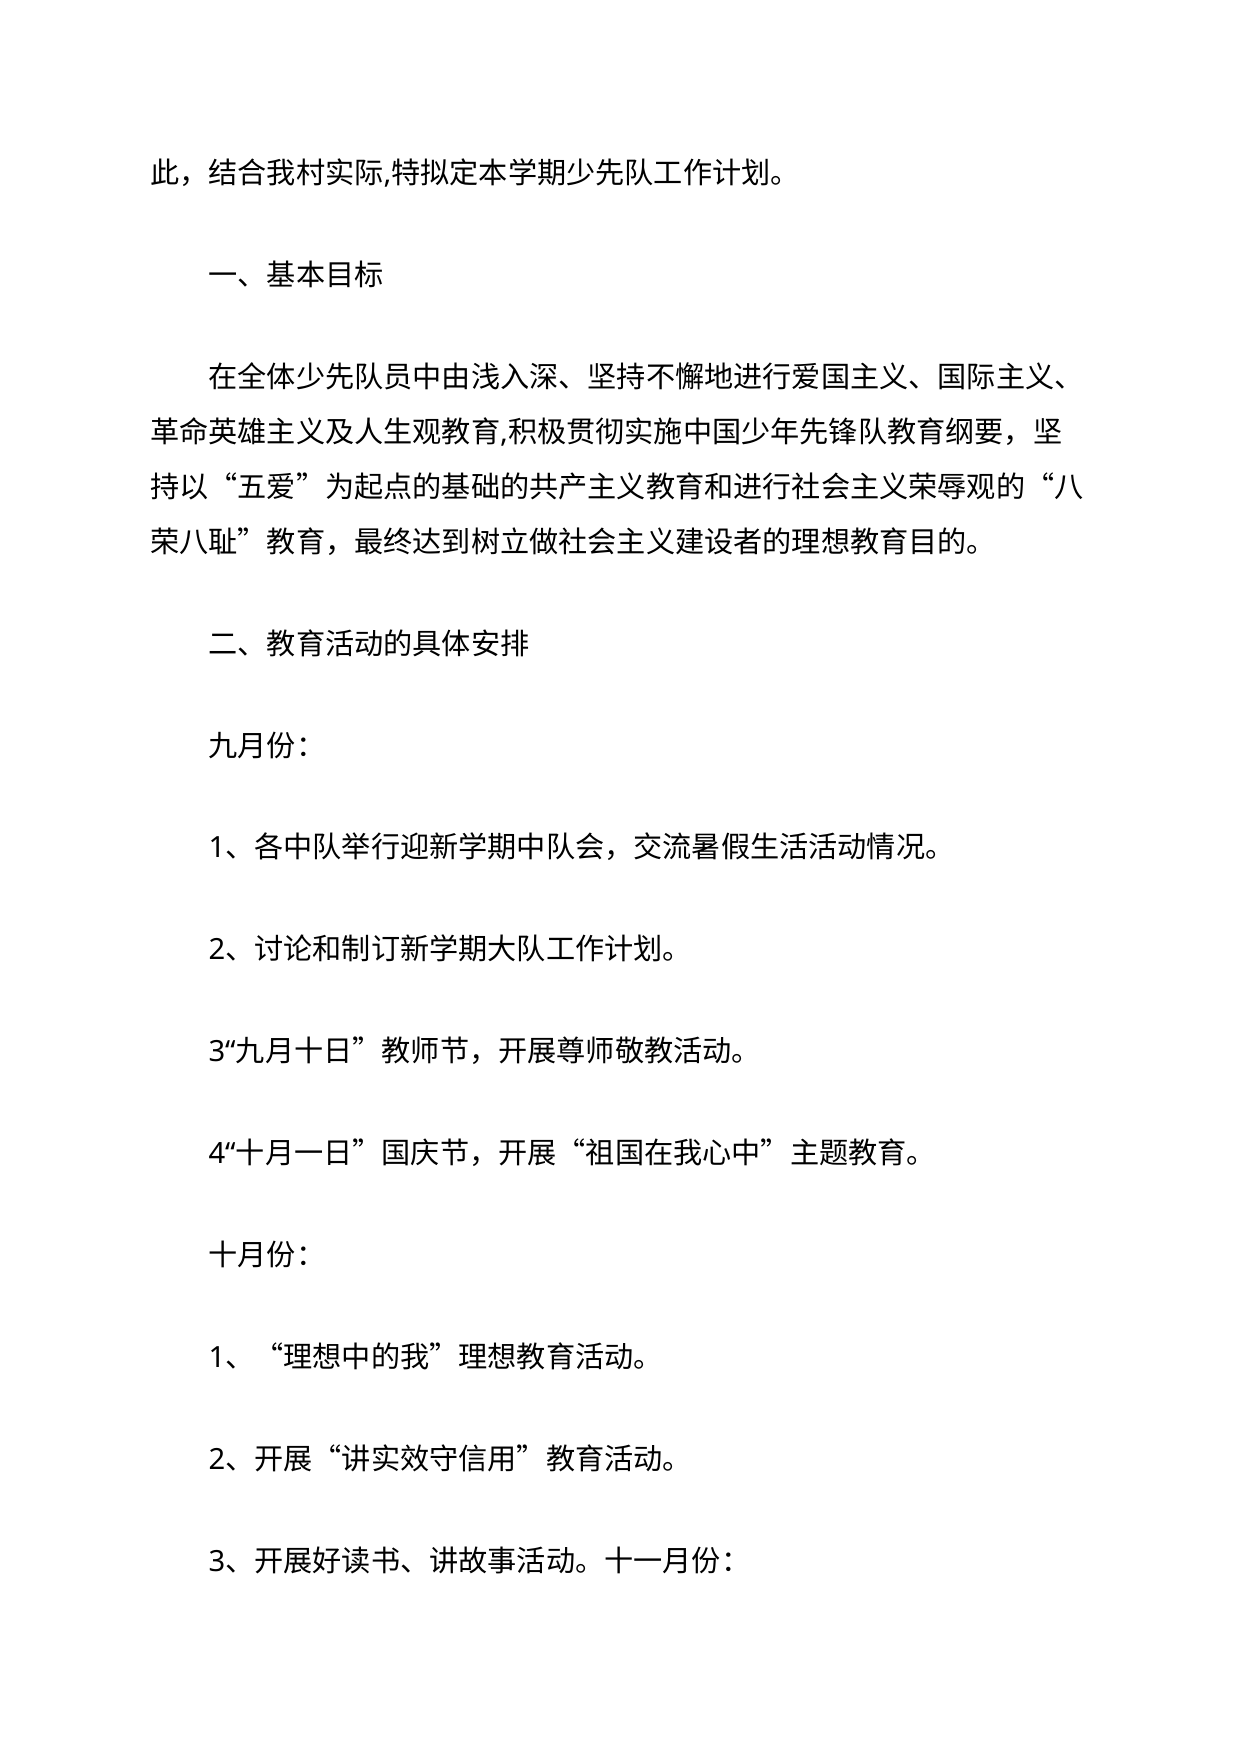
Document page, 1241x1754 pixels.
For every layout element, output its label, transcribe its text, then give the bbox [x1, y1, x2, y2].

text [150, 150, 1090, 192]
text 在全体少先队员中由浅入深、坚持不懈地进行爱国主义、国际主义、革命英雄主义及人生观教育,积极贯彻实施中国少年先锋队教育纲要，坚持以“五爱”为起点的基础的共产主义教育和进行社会主义荣辱观的“八荣八耻”教育，最终达到树立做社会主义建设者的理想教育目的。 [150, 354, 1090, 561]
text 十月份： [150, 1232, 1090, 1274]
text 1、各中队举行迎新学期中队会，交流暑假生活活动情况。 [150, 824, 1090, 866]
text 3“九月十日”教师节，开展尊师敬教活动。 [150, 1028, 1090, 1070]
text 一、基本目标 [150, 252, 1090, 294]
text 2、讨论和制订新学期大队工作计划。 [150, 926, 1090, 968]
text 九月份： [150, 722, 1090, 764]
text 4“十月一日”国庆节，开展“祖国在我心中”主题教育。 [150, 1130, 1090, 1172]
text 二、教育活动的具体安排 [150, 620, 1090, 663]
text 2、开展“讲实效守信用”教育活动。 [150, 1436, 1090, 1478]
text 1、“理想中的我”理想教育活动。 [150, 1333, 1090, 1376]
text 3、开展好读书、讲故事活动。十一月份： [150, 1537, 1090, 1580]
